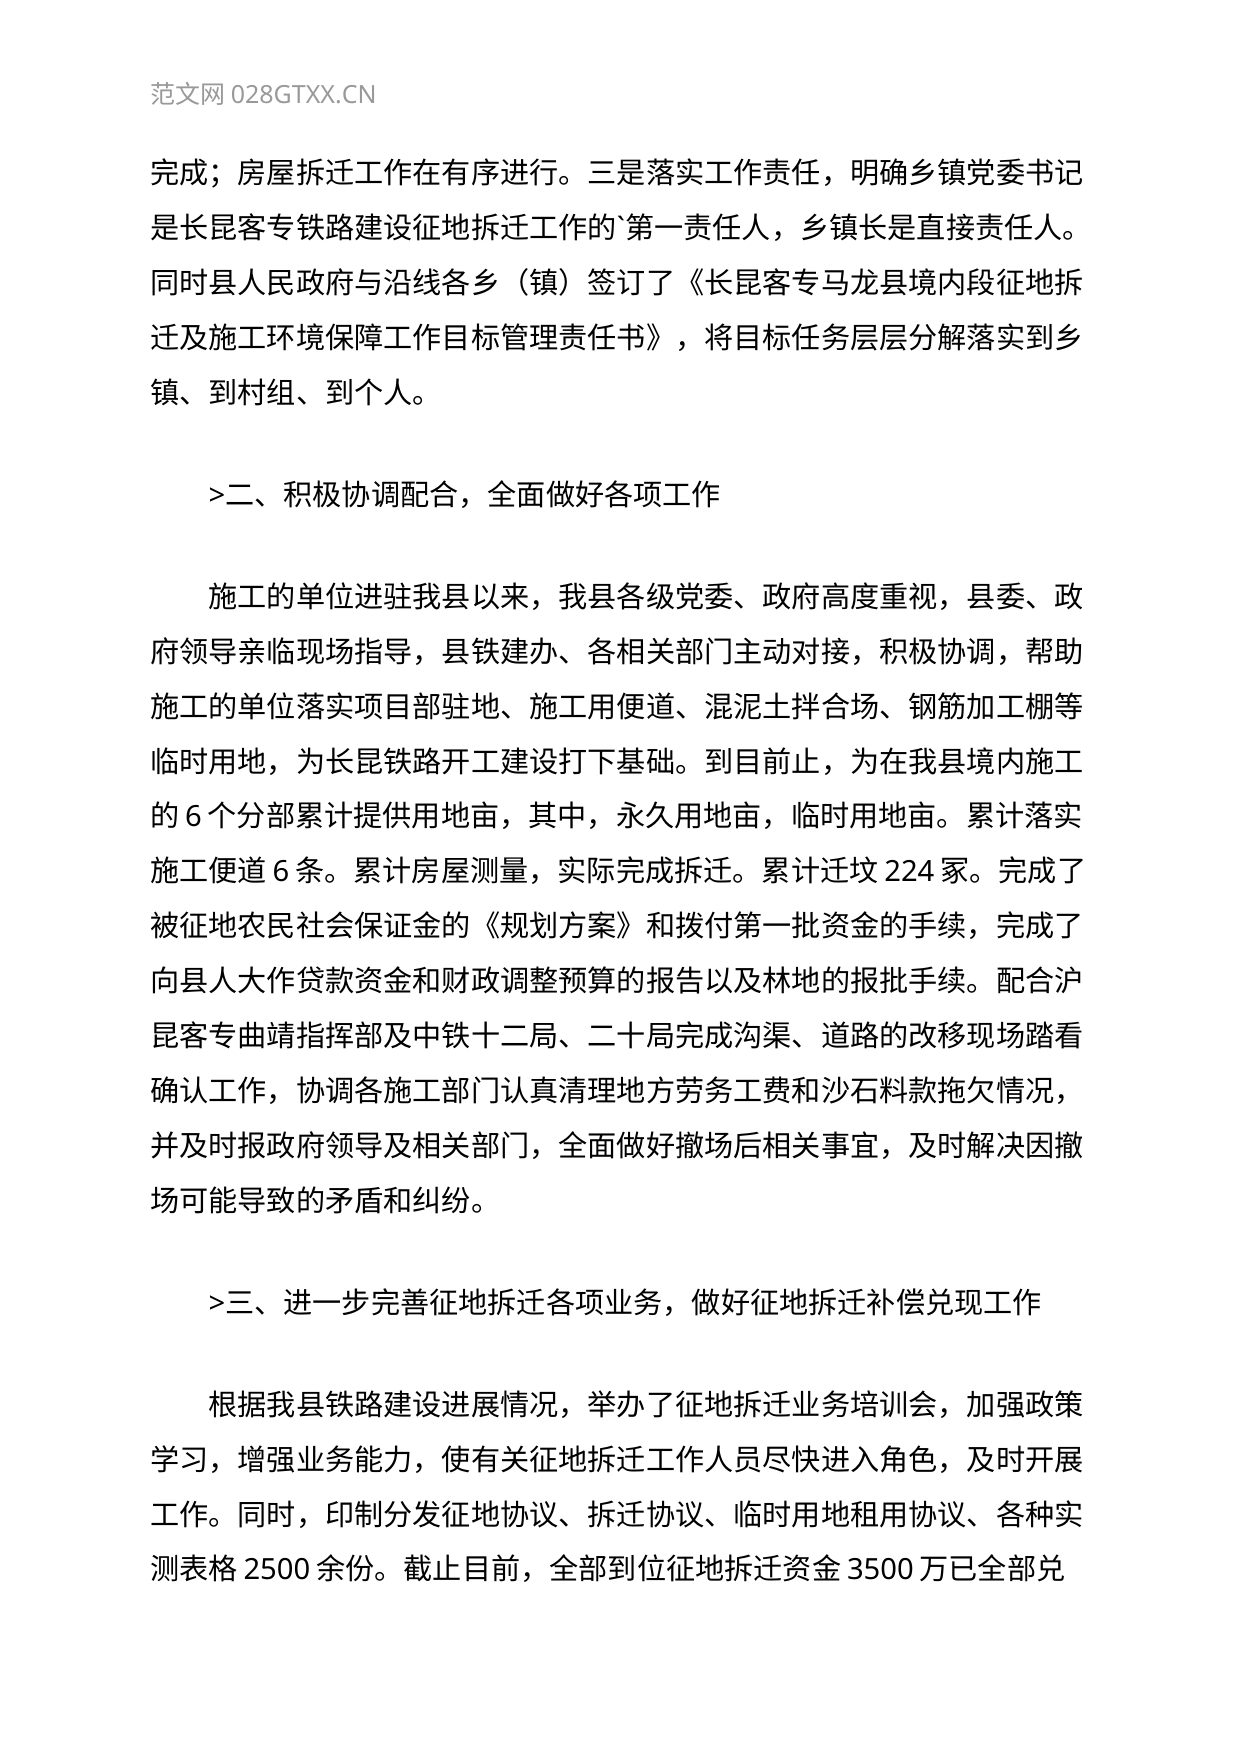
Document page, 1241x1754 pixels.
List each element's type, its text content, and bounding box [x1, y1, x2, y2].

text 施工的单位进驻我县以来，我县各级党委、政府高度重视，县委、政府领导亲临现场指导，县铁建办、各相关部门主动对接，积极协调，帮助施工的单位落实项目部驻地、施工用便道、混泥土拌合场、钢筋加工棚等临时用地，为长昆铁路开工建设打下基础。到目前止，为在我县境内施工的6个分部累计提供用地亩，其中，永久用地亩，临时用地亩。累计落实施工便道6条。累计房屋测量，实际完成拆迁。累计迁坟224冢。完成了被征地农民社会保证金的《规划方案》和拨付第一批资金的手续，完成了向县人大作贷款资金和财政调整预算的报告以及林地的报批手续。配合沪昆客专曲靖指挥部及中铁十二局、二十局完成沟渠、道路的改移现场踏看确认工作，协调各施工部门认真清理地方劳务工费和沙石料款拖欠情况，并及时报政府领导及相关部门，全面做好撤场后相关事宜，及时解决因撤场可能导致的矛盾和纠纷。 [150, 573, 1090, 1220]
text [150, 1381, 1090, 1588]
text >二、积极协调配合，全面做好各项工作 [150, 471, 1090, 514]
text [150, 150, 1090, 412]
text >三、进一步完善征地拆迁各项业务，做好征地拆迁补偿兑现工作 [150, 1279, 1090, 1322]
